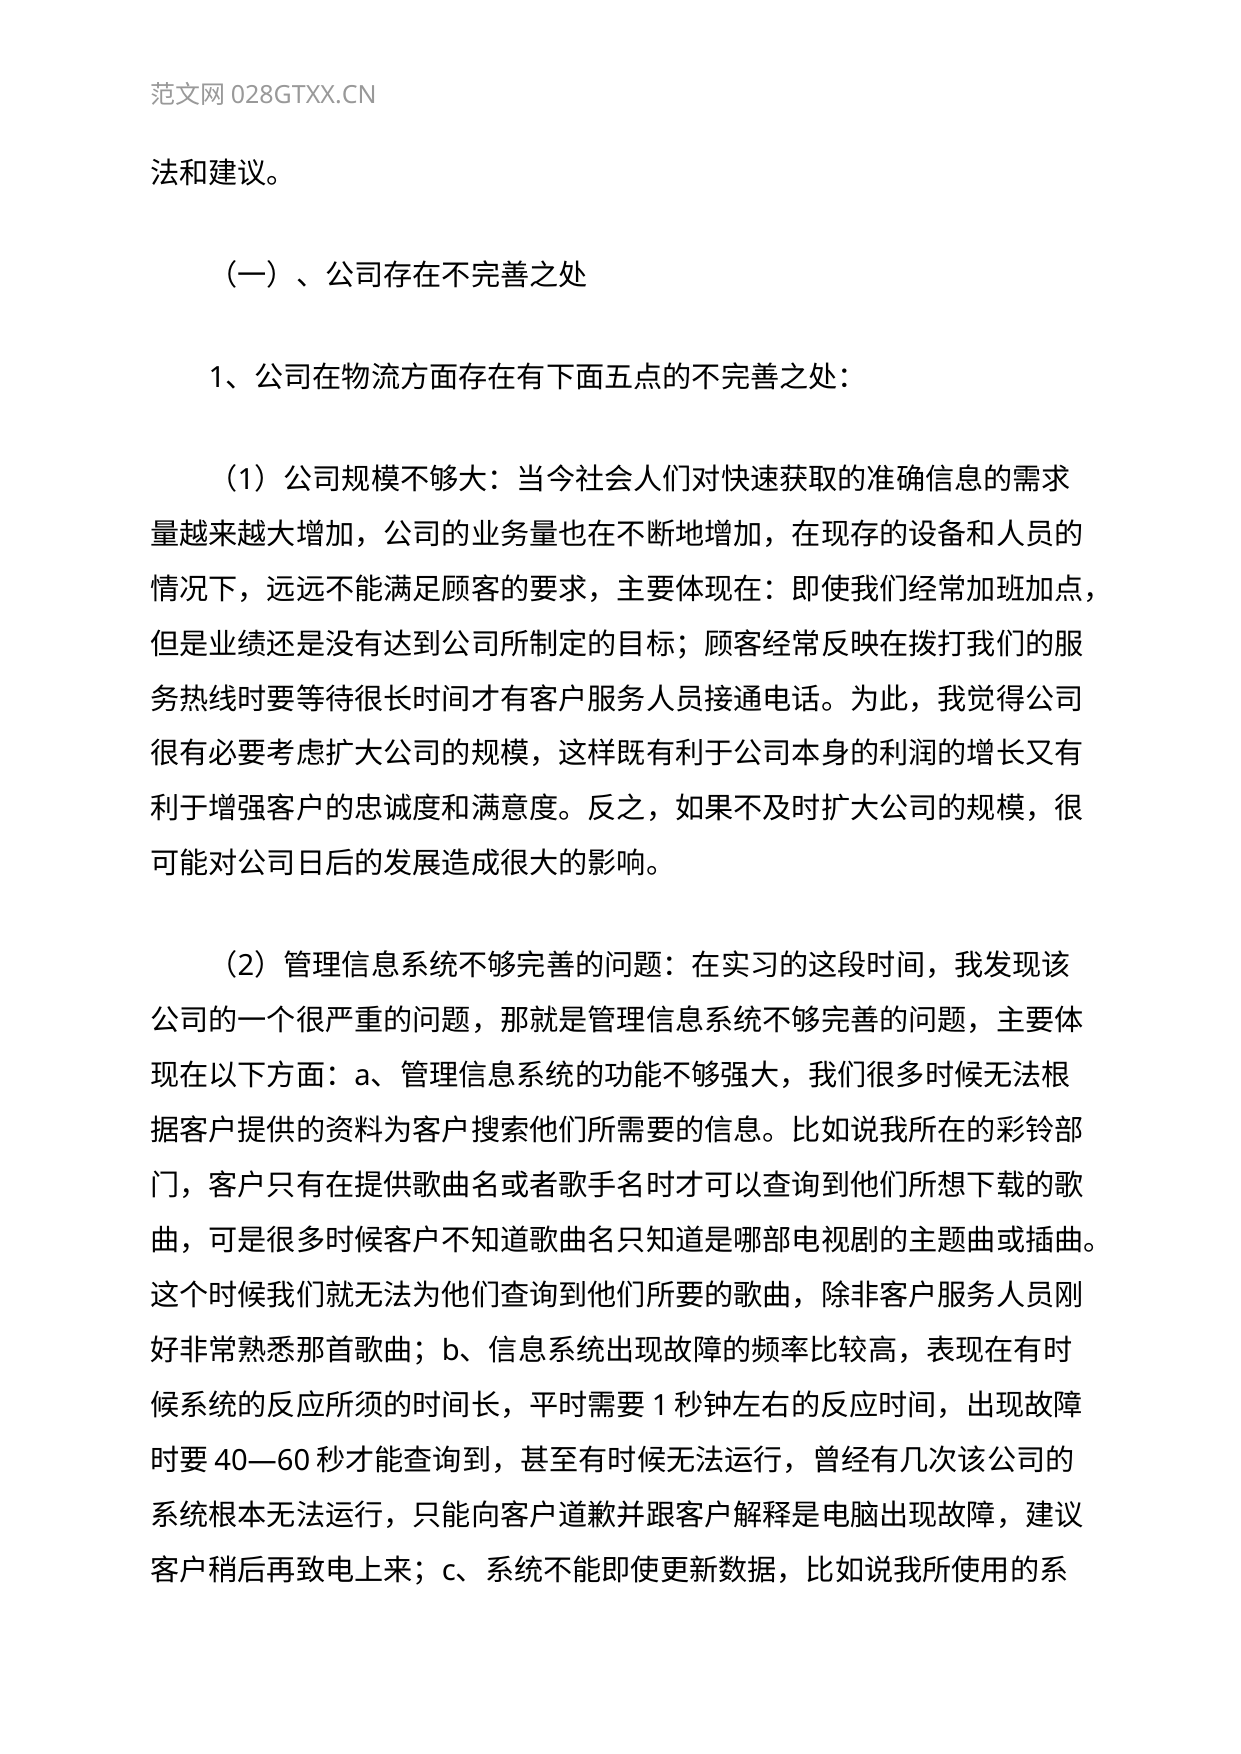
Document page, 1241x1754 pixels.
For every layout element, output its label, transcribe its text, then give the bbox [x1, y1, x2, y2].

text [150, 942, 1090, 1588]
text （1）公司规模不够大：当今社会人们对快速获取的准确信息的需求量越来越大增加，公司的业务量也在不断地增加，在现存的设备和人员的情况下，远远不能满足顾客的要求，主要体现在：即使我们经常加班加点，但是业绩还是没有达到公司所制定的目标；顾客经常反映在拨打我们的服务热线时要等待很长时间才有客户服务人员接通电话。为此，我觉得公司很有必要考虑扩大公司的规模，这样既有利于公司本身的利润的增长又有利于增强客户的忠诚度和满意度。反之，如果不及时扩大公司的规模，很可能对公司日后的发展造成很大的影响。 [150, 456, 1090, 882]
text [150, 150, 1090, 192]
text （一）、公司存在不完善之处 [150, 252, 1090, 294]
text 1、公司在物流方面存在有下面五点的不完善之处： [150, 353, 1090, 396]
